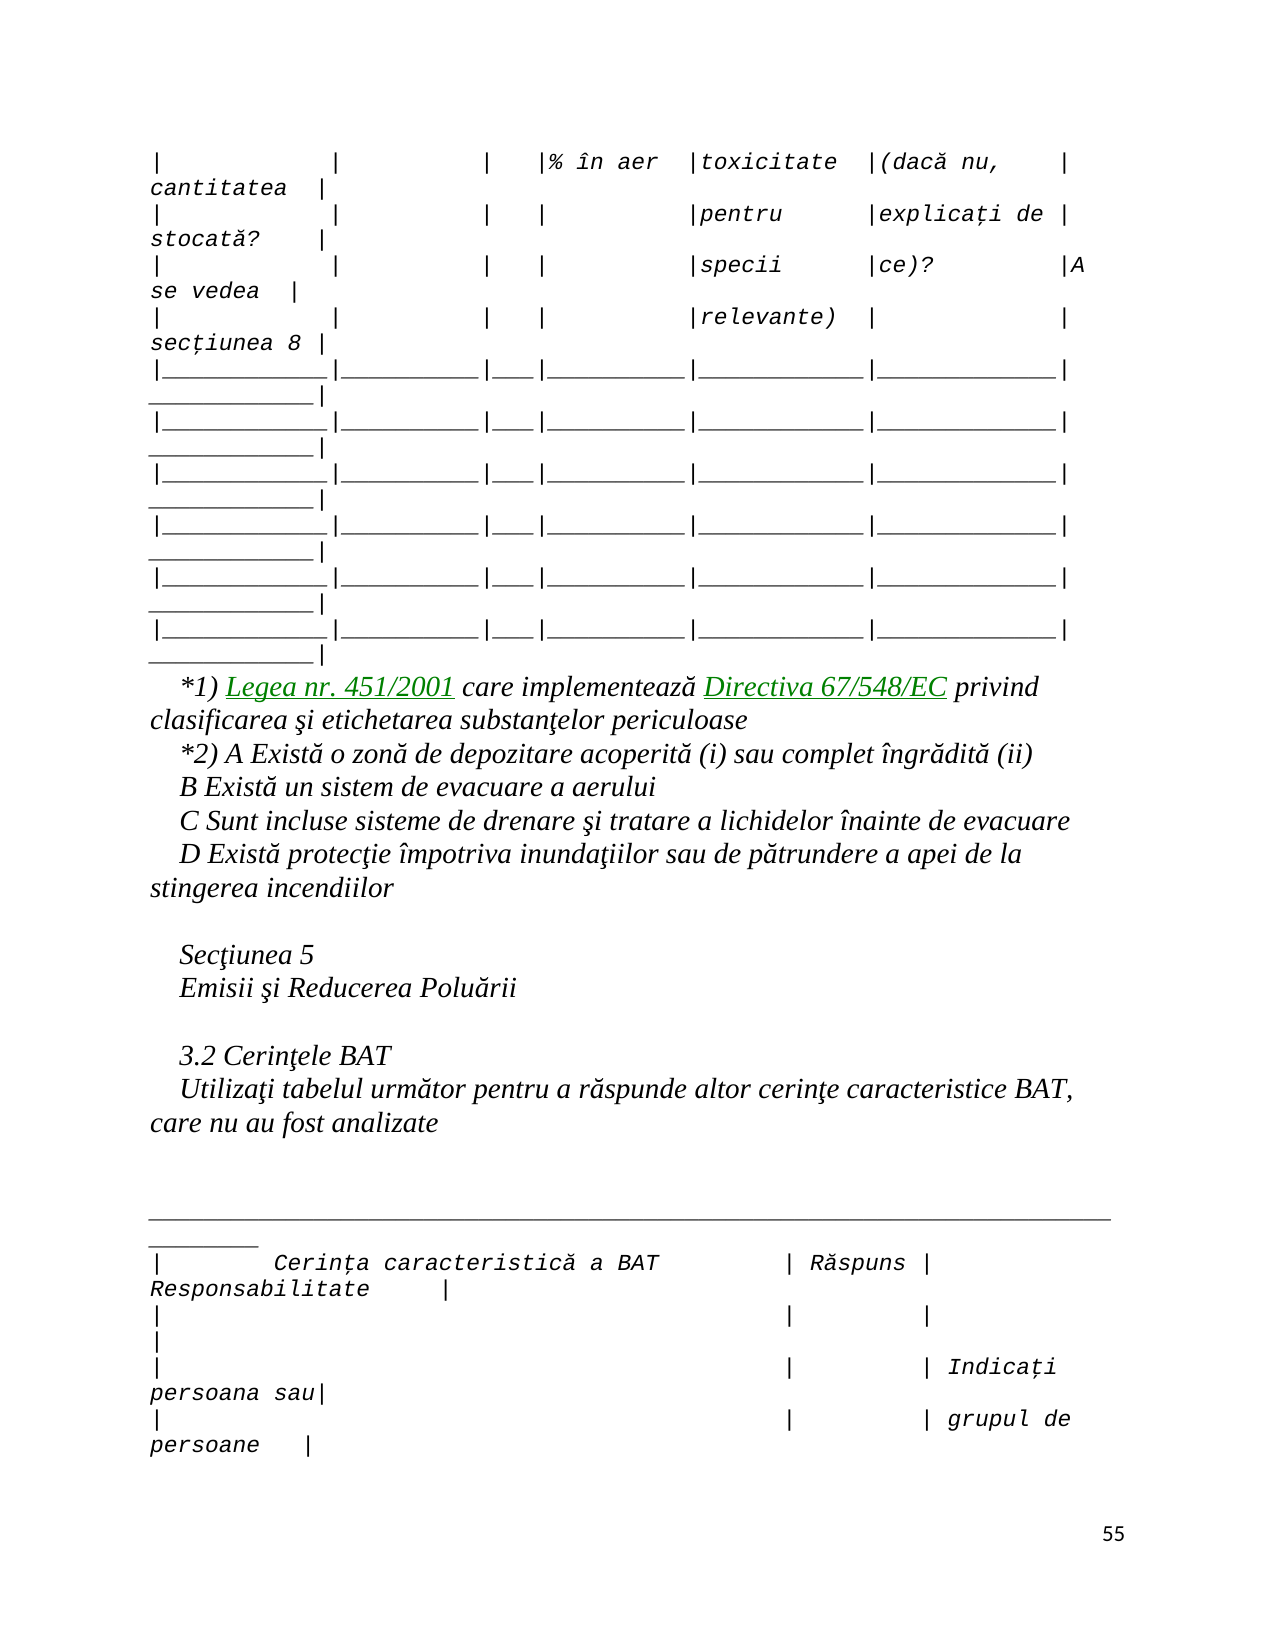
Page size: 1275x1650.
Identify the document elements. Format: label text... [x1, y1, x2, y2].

text |____________|__________|___|__________|____________|_____________|____________| [150, 565, 1125, 617]
text |____________|__________|___|__________|____________|_____________|____________| [150, 409, 1125, 461]
text D Există protecţie împotriva inundaţiilor sau de pătrundere a apei de la stingerea incendiilor [150, 836, 1125, 903]
text | | | |% în aer |toxicitate |(dacă nu, |cantitatea | [150, 150, 1125, 202]
text | | | | [150, 1304, 1125, 1356]
text B Există un sistem de evacuare a aerului [150, 769, 1125, 803]
text | | | Indicaţi persoana sau| [150, 1356, 1125, 1407]
text Secţiunea 5 [150, 937, 1125, 971]
text ______________________________________________________________________________ [150, 1172, 1125, 1252]
text *2) A Există o zonă de depozitare acoperită (i) sau complet îngrădită (ii) [150, 736, 1125, 769]
text | | | grupul de persoane | [150, 1407, 1125, 1459]
text Emisii şi Reducerea Poluării [150, 971, 1125, 1004]
text 3.2 Cerinţele BAT [150, 1038, 1125, 1071]
text | | | | |relevante) | |secţiunea 8 | [150, 306, 1125, 357]
text |____________|__________|___|__________|____________|_____________|____________| [150, 461, 1125, 513]
text |____________|__________|___|__________|____________|_____________|____________| [150, 617, 1125, 669]
text | | | | |pentru |explicaţi de |stocată? | [150, 202, 1125, 254]
text Utilizaţi tabelul următor pentru a răspunde altor cerinţe caracteristice BAT, care nu au fost analizate [150, 1071, 1125, 1138]
text C Sunt incluse sisteme de drenare şi tratare a lichidelor înainte de evacuare [150, 803, 1125, 836]
text | Cerinţa caracteristică a BAT | Răspuns | Responsabilitate | [150, 1252, 1125, 1304]
text |____________|__________|___|__________|____________|_____________|____________| [150, 357, 1125, 409]
text *1) Legea nr. 451/2001 care implementează Directiva 67/548/EC privind clasificarea şi etichetarea substanţelor periculoase [150, 669, 1125, 736]
text |____________|__________|___|__________|____________|_____________|____________| [150, 513, 1125, 565]
text | | | | |specii |ce)? |A se vedea | [150, 254, 1125, 306]
